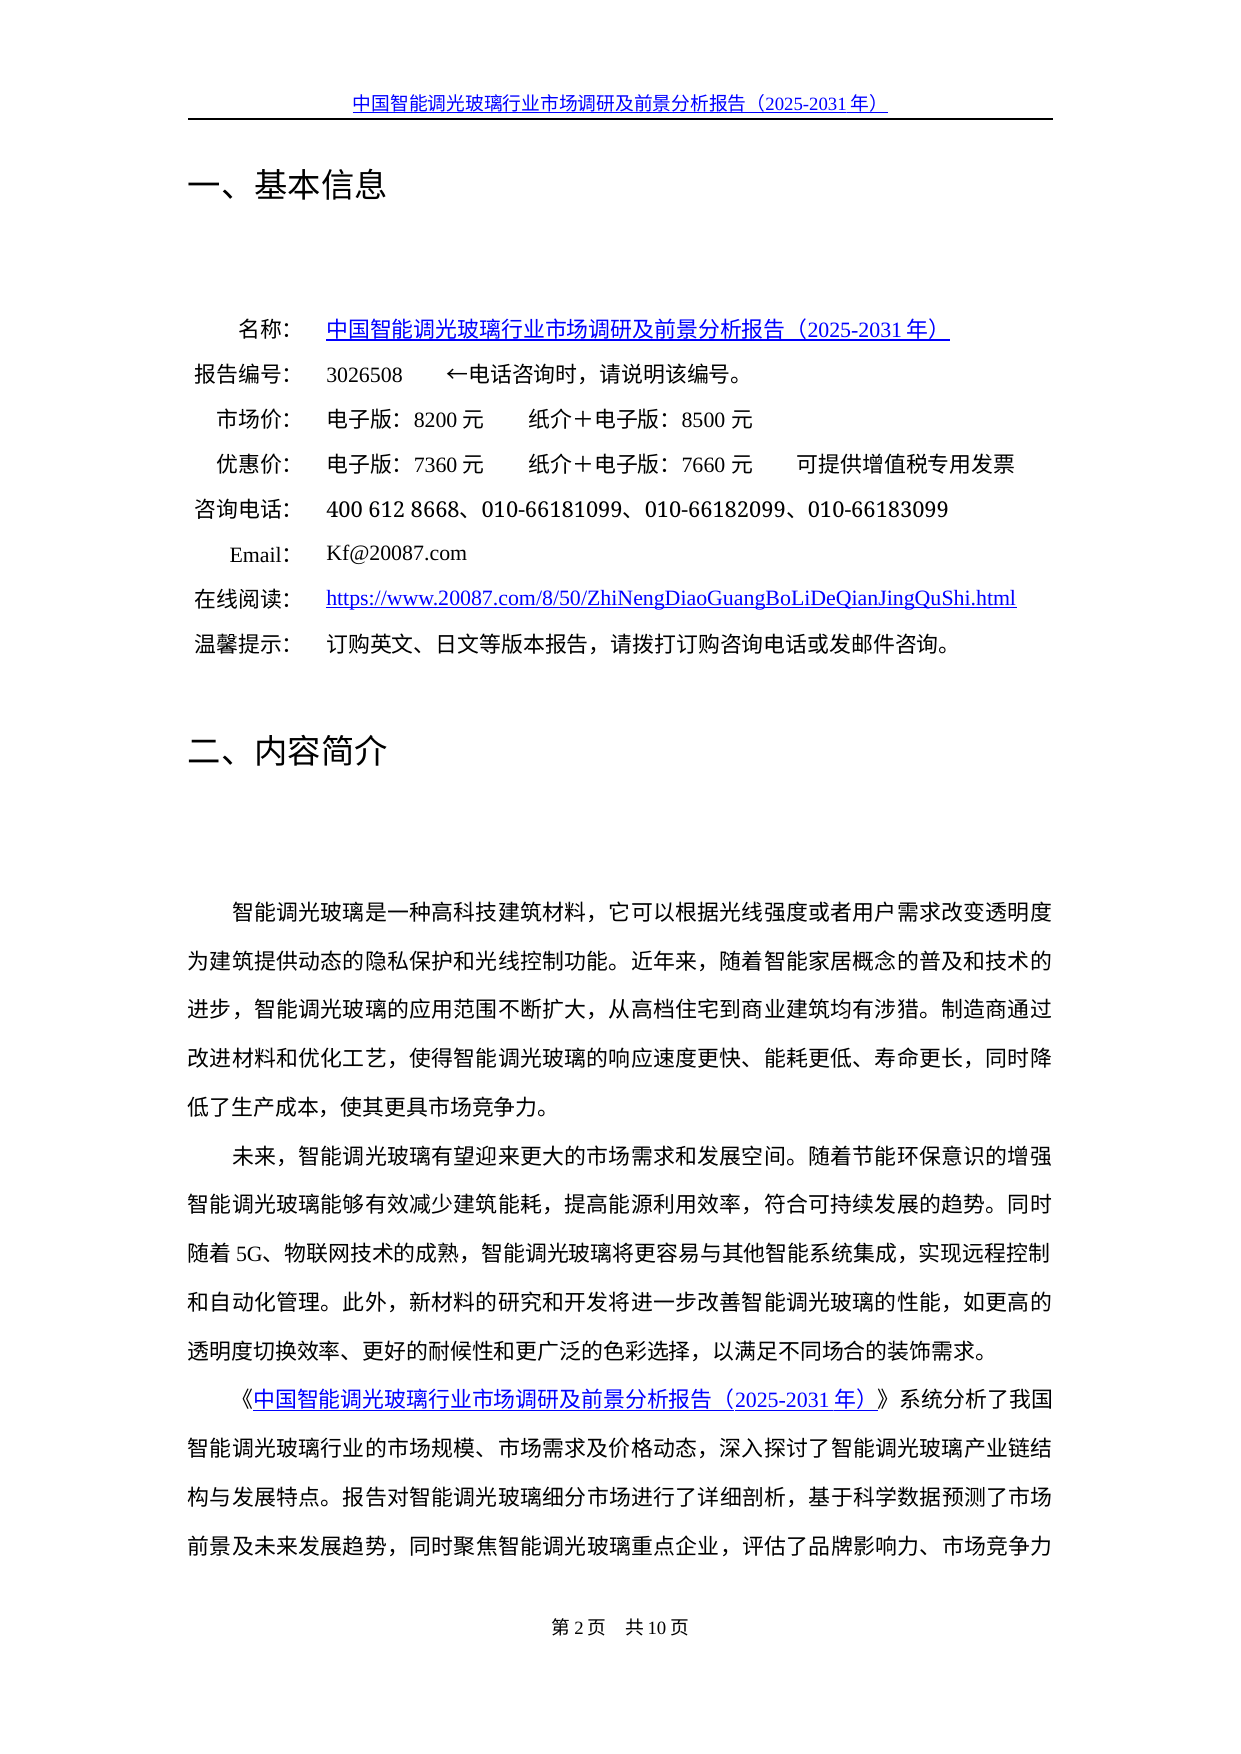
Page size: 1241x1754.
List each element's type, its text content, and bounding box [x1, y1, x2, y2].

table_cell 3026508 ←电话咨询时，请说明该编号。 [315, 357, 1073, 402]
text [187, 894, 1053, 1561]
table_cell 报告编号： [167, 357, 315, 402]
table_cell 电子版：7360 元 纸介＋电子版：7660 元 可提供增值税专用发票 [315, 447, 1073, 492]
table_cell 电子版：8200 元 纸介＋电子版：8500 元 [315, 402, 1073, 447]
table_header 名称： [167, 312, 315, 357]
title 一、基本信息 [187, 150, 1053, 215]
table_cell 市场价： [167, 402, 315, 447]
table_cell 咨询电话： [167, 492, 315, 537]
table_cell 在线阅读： [167, 582, 315, 627]
table_cell [315, 582, 1073, 627]
title 二、内容简介 [187, 717, 1053, 782]
table_cell Kf@20087.com [315, 537, 1073, 582]
table_cell Email： [167, 537, 315, 582]
table_header 中国智能调光玻璃行业市场调研及前景分析报告（2025-2031年） [315, 312, 1073, 357]
table_cell 优惠价： [167, 447, 315, 492]
table_cell 400 612 8668、010-66181099、010-66182099、010-66183099 [315, 492, 1073, 537]
table_cell 温馨提示： [167, 627, 315, 672]
table_cell 订购英文、日文等版本报告，请拨打订购咨询电话或发邮件咨询。 [315, 627, 1073, 672]
